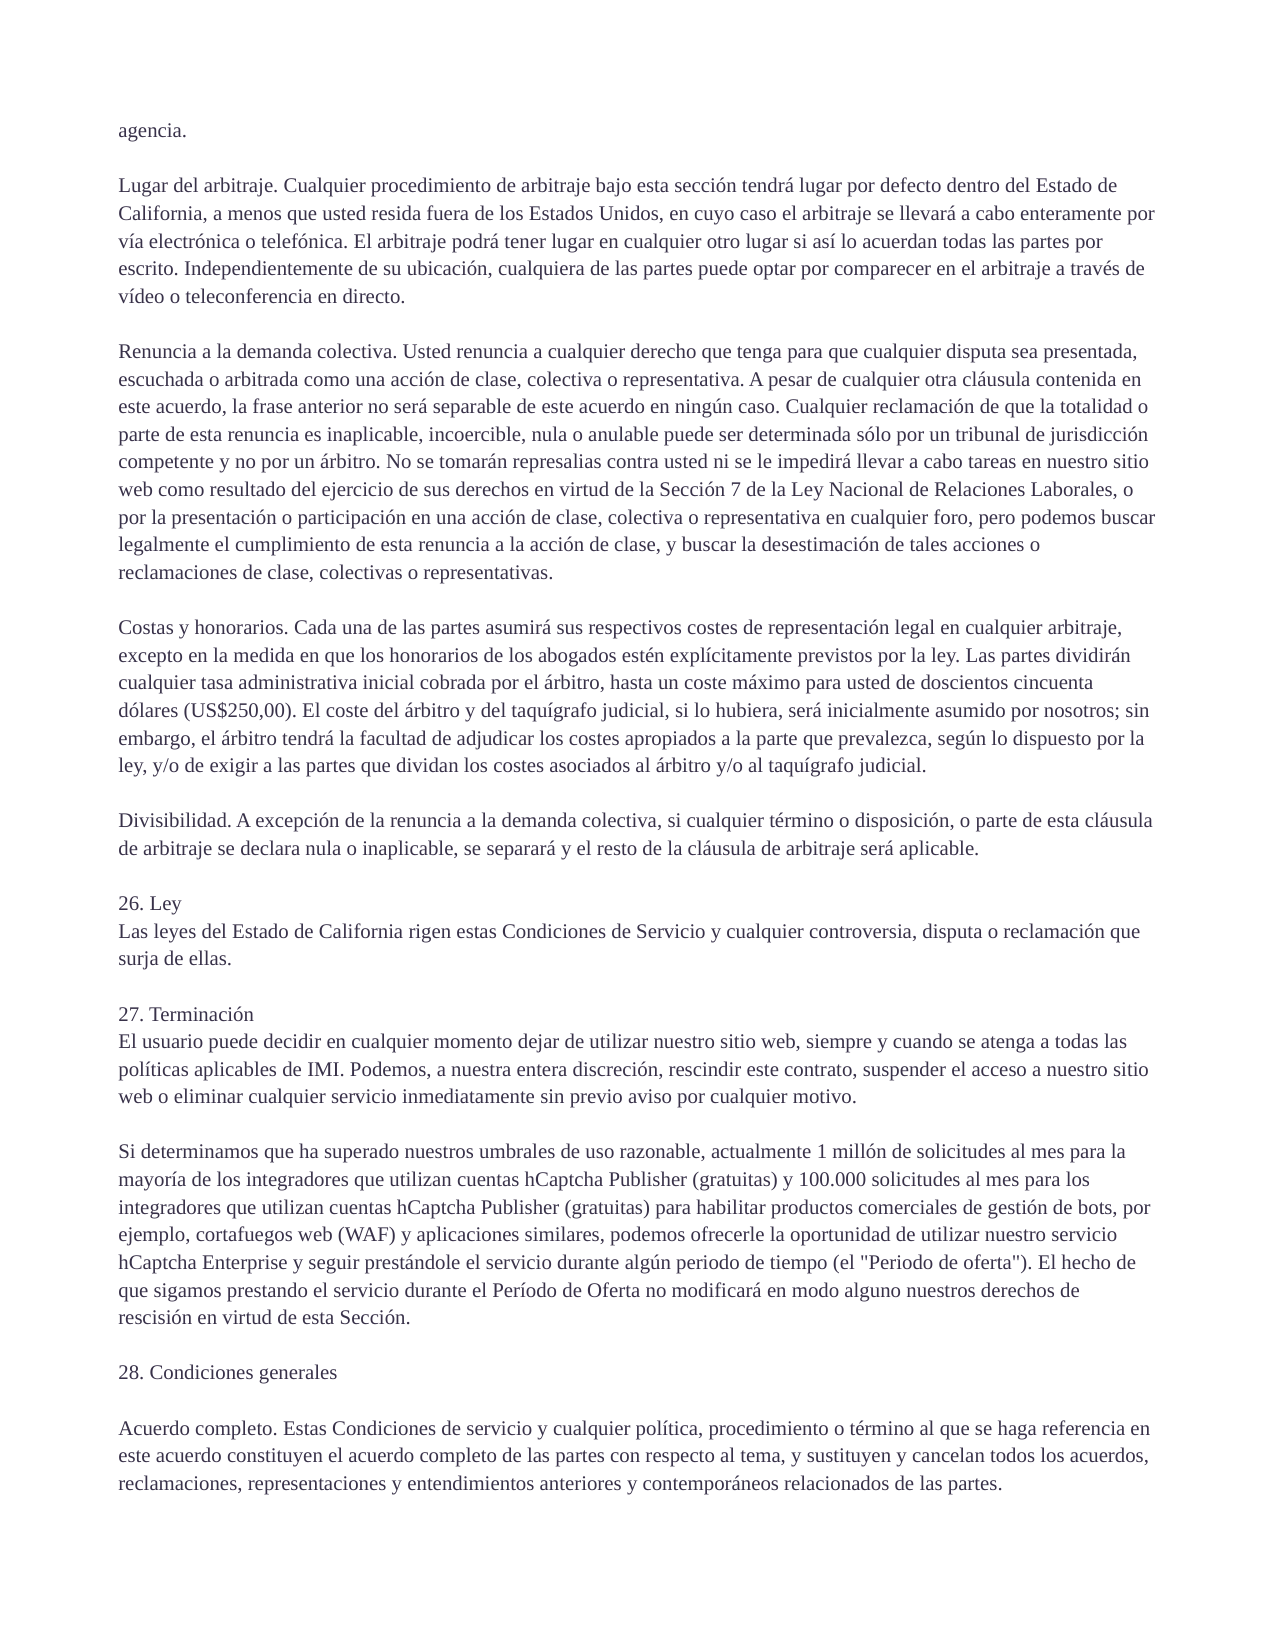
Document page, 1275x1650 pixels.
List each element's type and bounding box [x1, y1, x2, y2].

text [118, 118, 1157, 1522]
